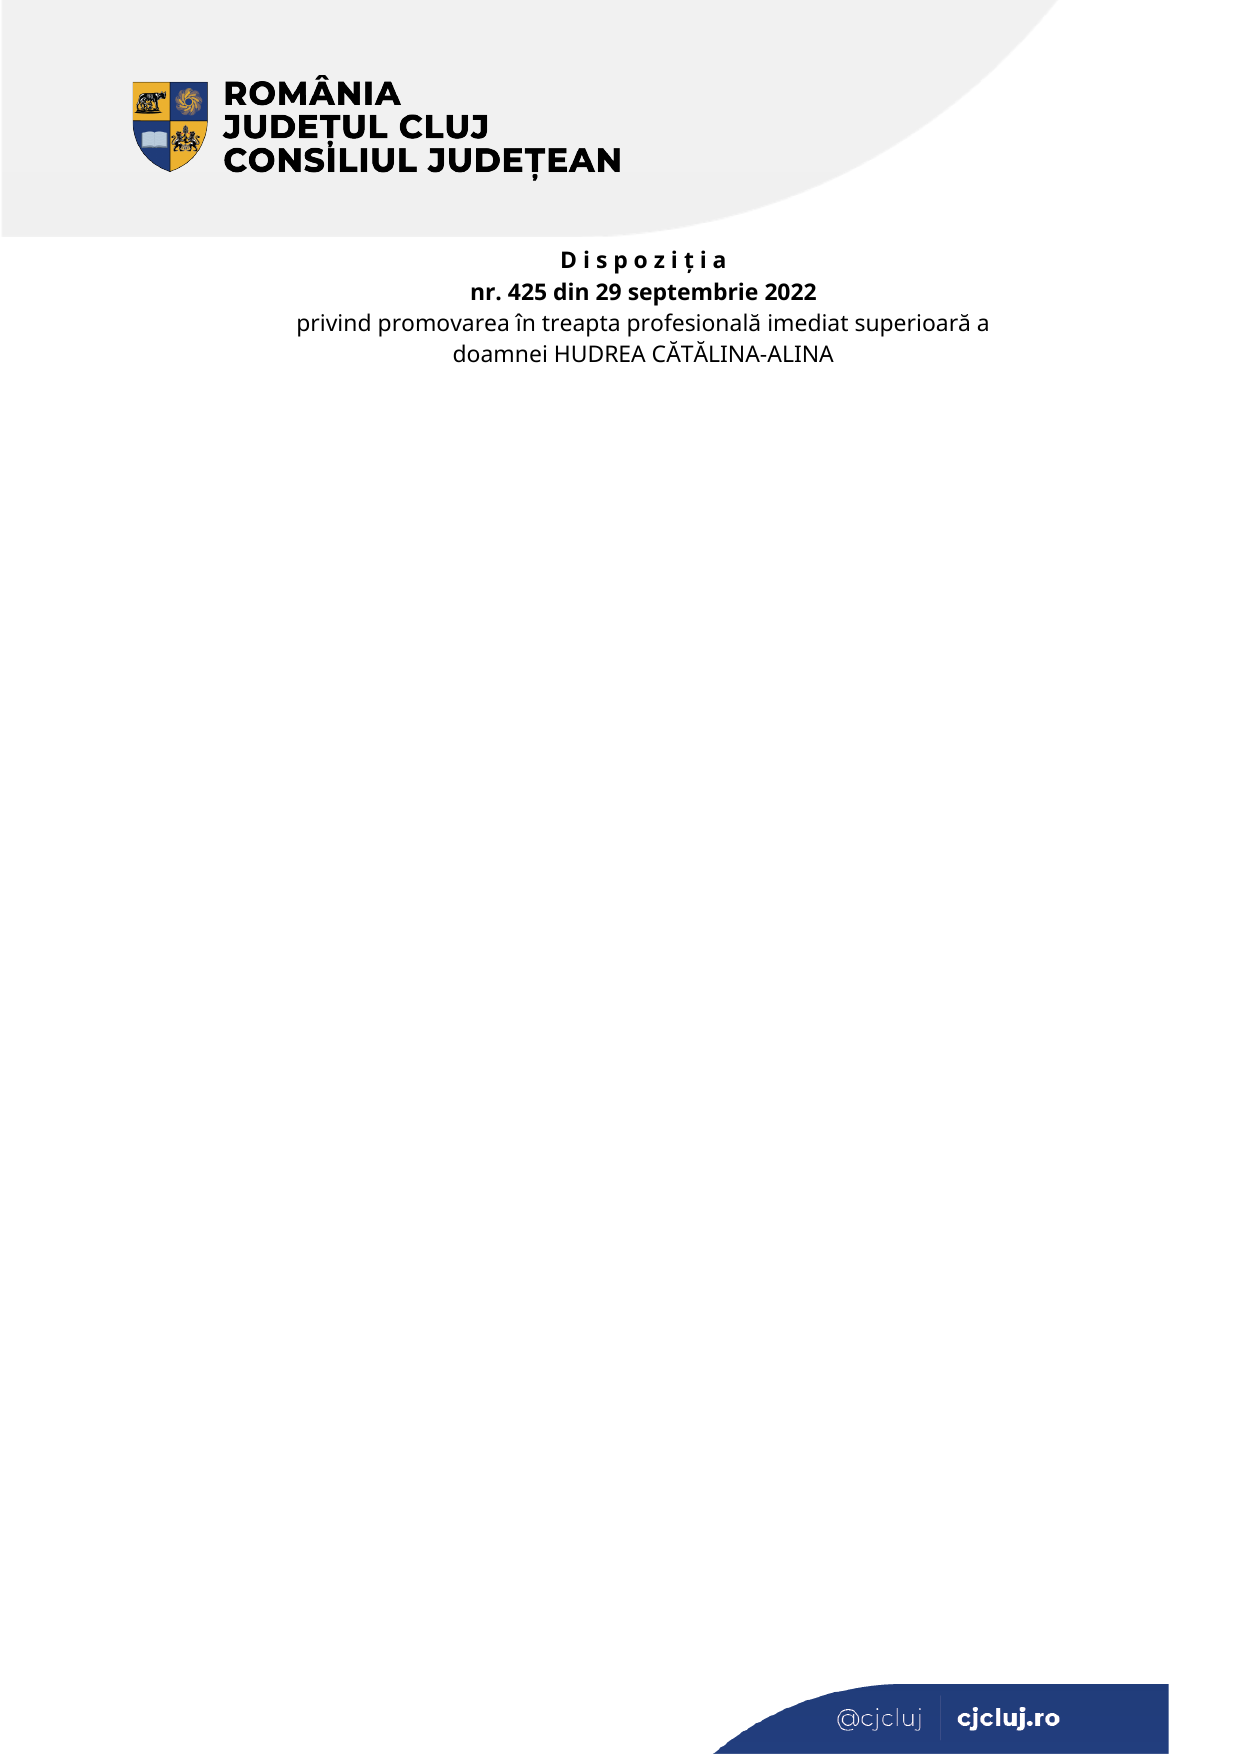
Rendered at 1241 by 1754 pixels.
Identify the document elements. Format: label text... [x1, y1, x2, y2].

picture [712, 1684, 1169, 1754]
picture [132, 75, 620, 181]
text D i s p o z i ț i a [133, 244, 1153, 276]
text nr. 425 din 29 septembrie 2022 [133, 276, 1153, 307]
subtitle doamnei HUDREA CĂTĂLINA-ALINA [133, 338, 1153, 369]
subtitle privind promovarea în treapta profesională imediat superioară a [133, 307, 1153, 338]
